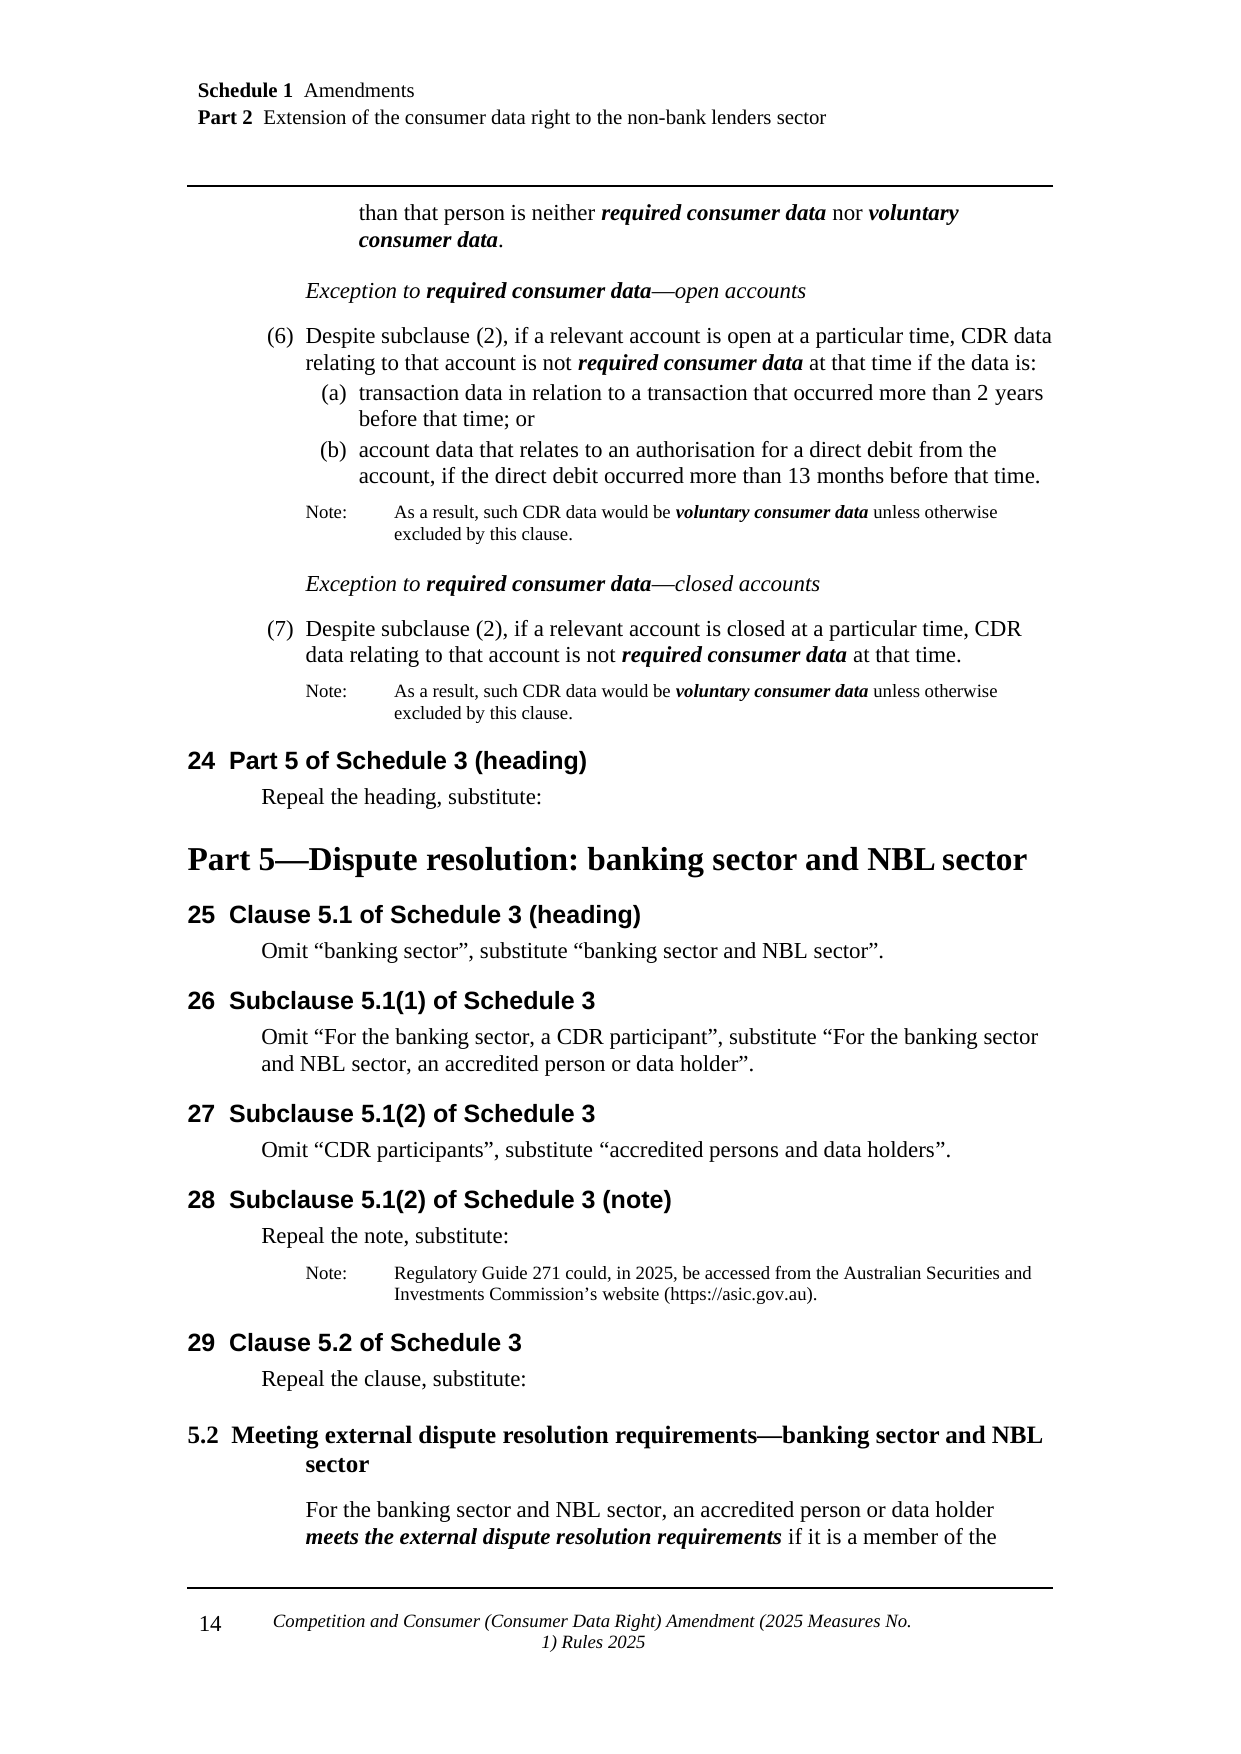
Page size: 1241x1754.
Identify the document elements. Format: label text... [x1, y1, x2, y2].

text Note: As a result, such CDR data would be voluntary consumer data unless otherwise excluded by this clause. [305, 680, 1053, 723]
text Repeal the clause, substitute: [261, 1365, 1053, 1391]
text 25 Clause 5.1 of Schedule 3 (heading) [187, 900, 1053, 929]
text Repeal the heading, substitute: [261, 783, 1053, 809]
text 27 Subclause 5.1(2) of Schedule 3 [187, 1099, 1053, 1128]
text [187, 199, 1053, 252]
text Exception to required consumer data―closed accounts [305, 569, 1053, 596]
text Omit “For the banking sector, a CDR participant”, substitute “For the banking sector and NBL sector, an accredited person or data holder”. [261, 1023, 1053, 1076]
text Omit “banking sector”, substitute “banking sector and NBL sector”. [261, 937, 1053, 963]
text (6) Despite subclause (2), if a relevant account is open at a particular time, CDR data relating to that account is not required consumer data at that time if the data is: [187, 322, 1053, 375]
text 24 Part 5 of Schedule 3 (heading) [187, 746, 1053, 775]
text Exception to required consumer data―open accounts [305, 277, 1053, 303]
text Note: Regulatory Guide 271 could, in 2025, be accessed from the Australian Securities and Investments Commission’s website (https://asic.gov.au). [305, 1262, 1053, 1305]
text 28 Subclause 5.1(2) of Schedule 3 (note) [187, 1185, 1053, 1214]
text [187, 1496, 1053, 1549]
text 5.2 Meeting external dispute resolution requirements―banking sector and NBL sector [187, 1420, 1053, 1478]
text Repeal the note, substitute: [261, 1222, 1053, 1249]
text 29 Clause 5.2 of Schedule 3 [187, 1328, 1053, 1356]
text (b) account data that relates to an authorisation for a direct debit from the account, if the direct debit occurred more than 13 months before that time. [187, 436, 1053, 489]
text (7) Despite subclause (2), if a relevant account is closed at a particular time, CDR data relating to that account is not required consumer data at that time. [187, 615, 1053, 667]
text Note: As a result, such CDR data would be voluntary consumer data unless otherwise excluded by this clause. [305, 501, 1053, 544]
text Omit “CDR participants”, substitute “accredited persons and data holders”. [261, 1136, 1053, 1162]
text 26 Subclause 5.1(1) of Schedule 3 [187, 986, 1053, 1015]
text (a) transaction data in relation to a transaction that occurred more than 2 years before that time; or [187, 379, 1053, 432]
text Part 5—Dispute resolution: banking sector and NBL sector [187, 839, 1053, 877]
